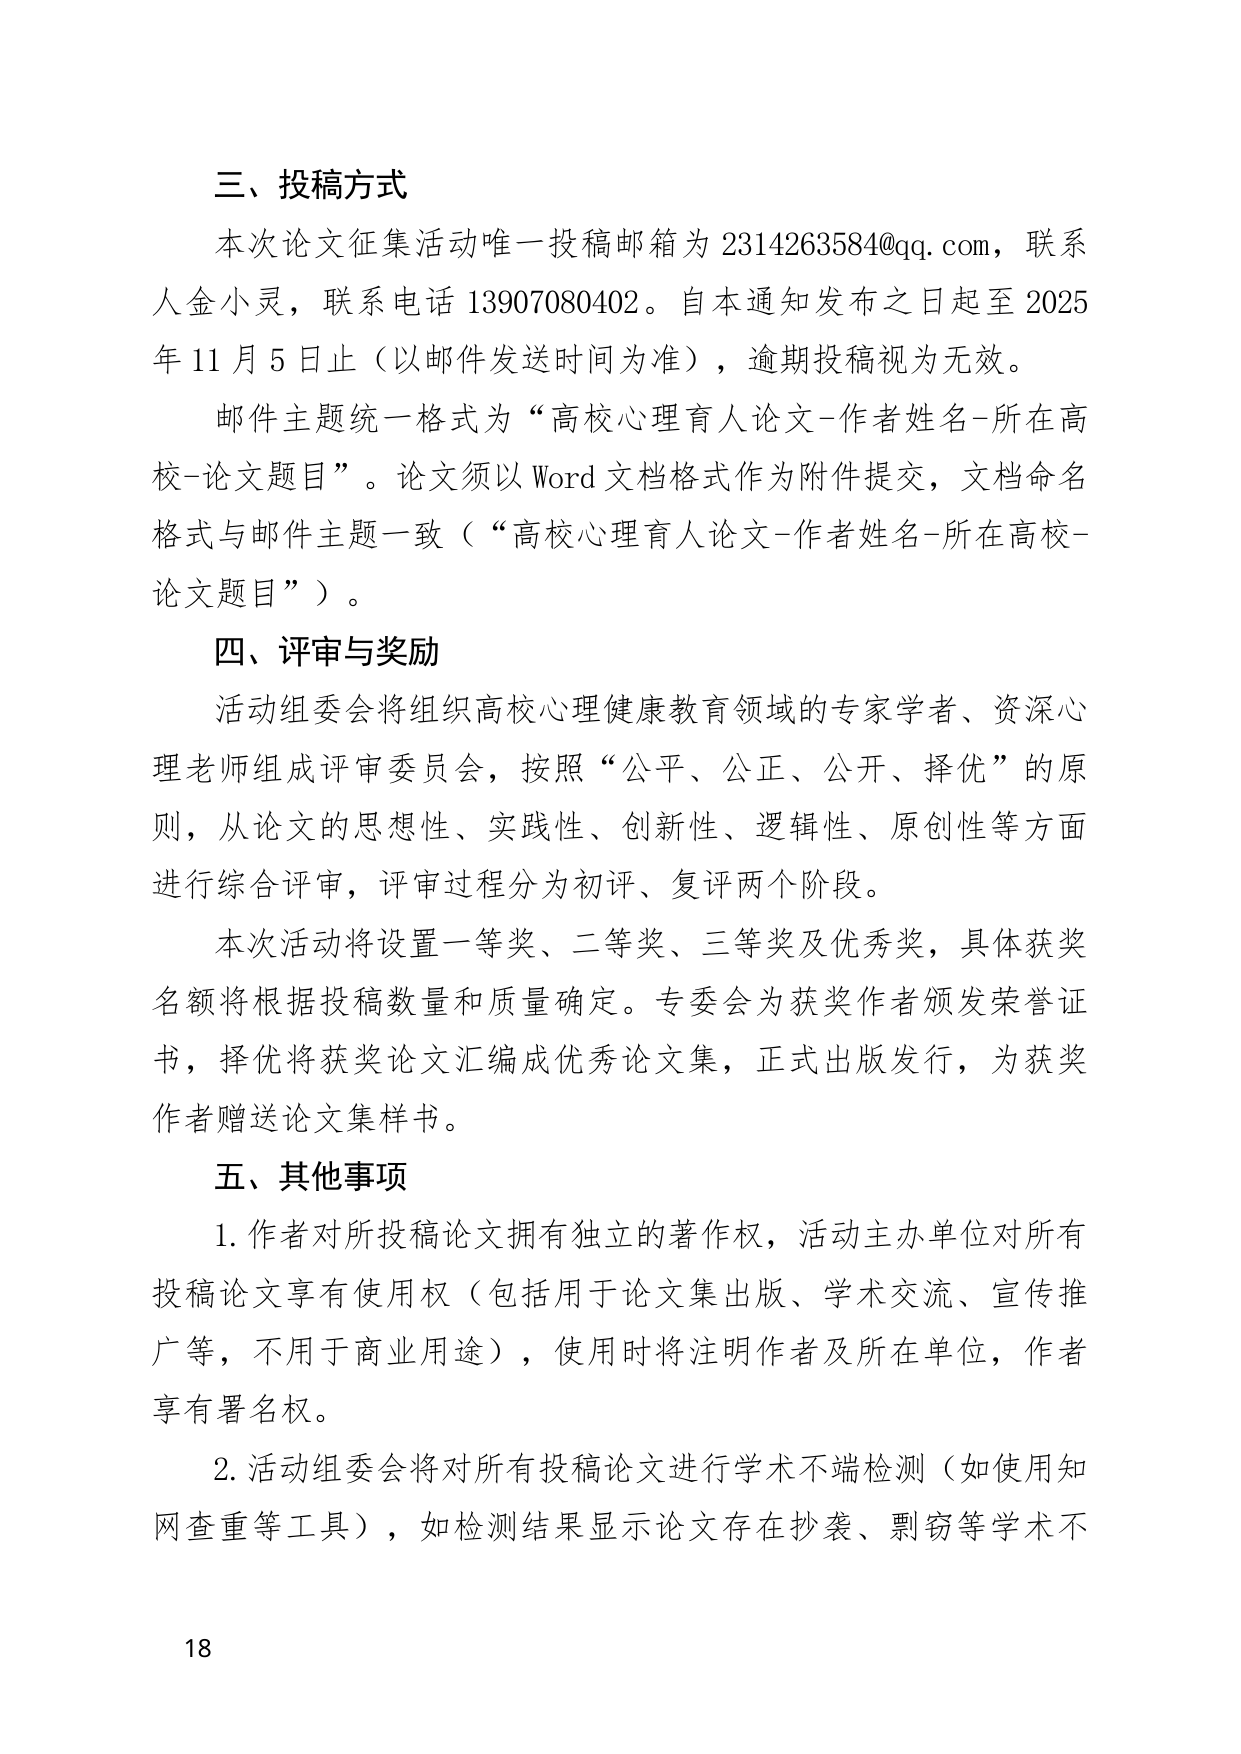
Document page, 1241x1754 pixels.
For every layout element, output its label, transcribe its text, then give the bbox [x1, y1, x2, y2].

text 五、其他事项​ [150, 1142, 1090, 1200]
text 三、投稿方式​ [150, 150, 1090, 208]
text 1.作者对所投稿论文拥有独立的著作权，活动主办单位对所有投稿论文享有使用权（包括用于论文集出版、学术交流、宣传推广等，不用于商业用途），使用时将注明作者及所在单位，作者享有署名权。​ [150, 1200, 1090, 1433]
text 活动组委会将组织高校心理健康教育领域的专家学者、资深心理老师组成评审委员会，按照“公平、公正、公开、择优”的原则，从论文的思想性、实践性、创新性、逻辑性、原创性等方面进行综合评审，评审过程分为初评、复评两个阶段。​ [150, 675, 1090, 908]
text 本次活动将设置一等奖、二等奖、三等奖及优秀奖，具体获奖名额将根据投稿数量和质量确定。专委会为获奖作者颁发荣誉证书，择优将获奖论文汇编成优秀论文集，正式出版发行，为获奖作者赠送论文集样书。​ [150, 908, 1090, 1142]
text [150, 1433, 1090, 1550]
text 四、评审与奖励​ [150, 617, 1090, 675]
text 邮件主题统一格式为“高校心理育人论文-作者姓名-所在高校-论文题目”。论文须以Word文档格式作为附件提交，文档命名格式与邮件主题一致（“高校心理育人论文-作者姓名-所在高校-论文题目”）。​ [150, 383, 1090, 617]
text 本次论文征集活动唯一投稿邮箱为2314263584@qq.com，联系人金小灵，联系电话13907080402。自本通知发布之日起至2025年11月5日止（以邮件发送时间为准），逾期投稿视为无效。​ [150, 208, 1090, 383]
